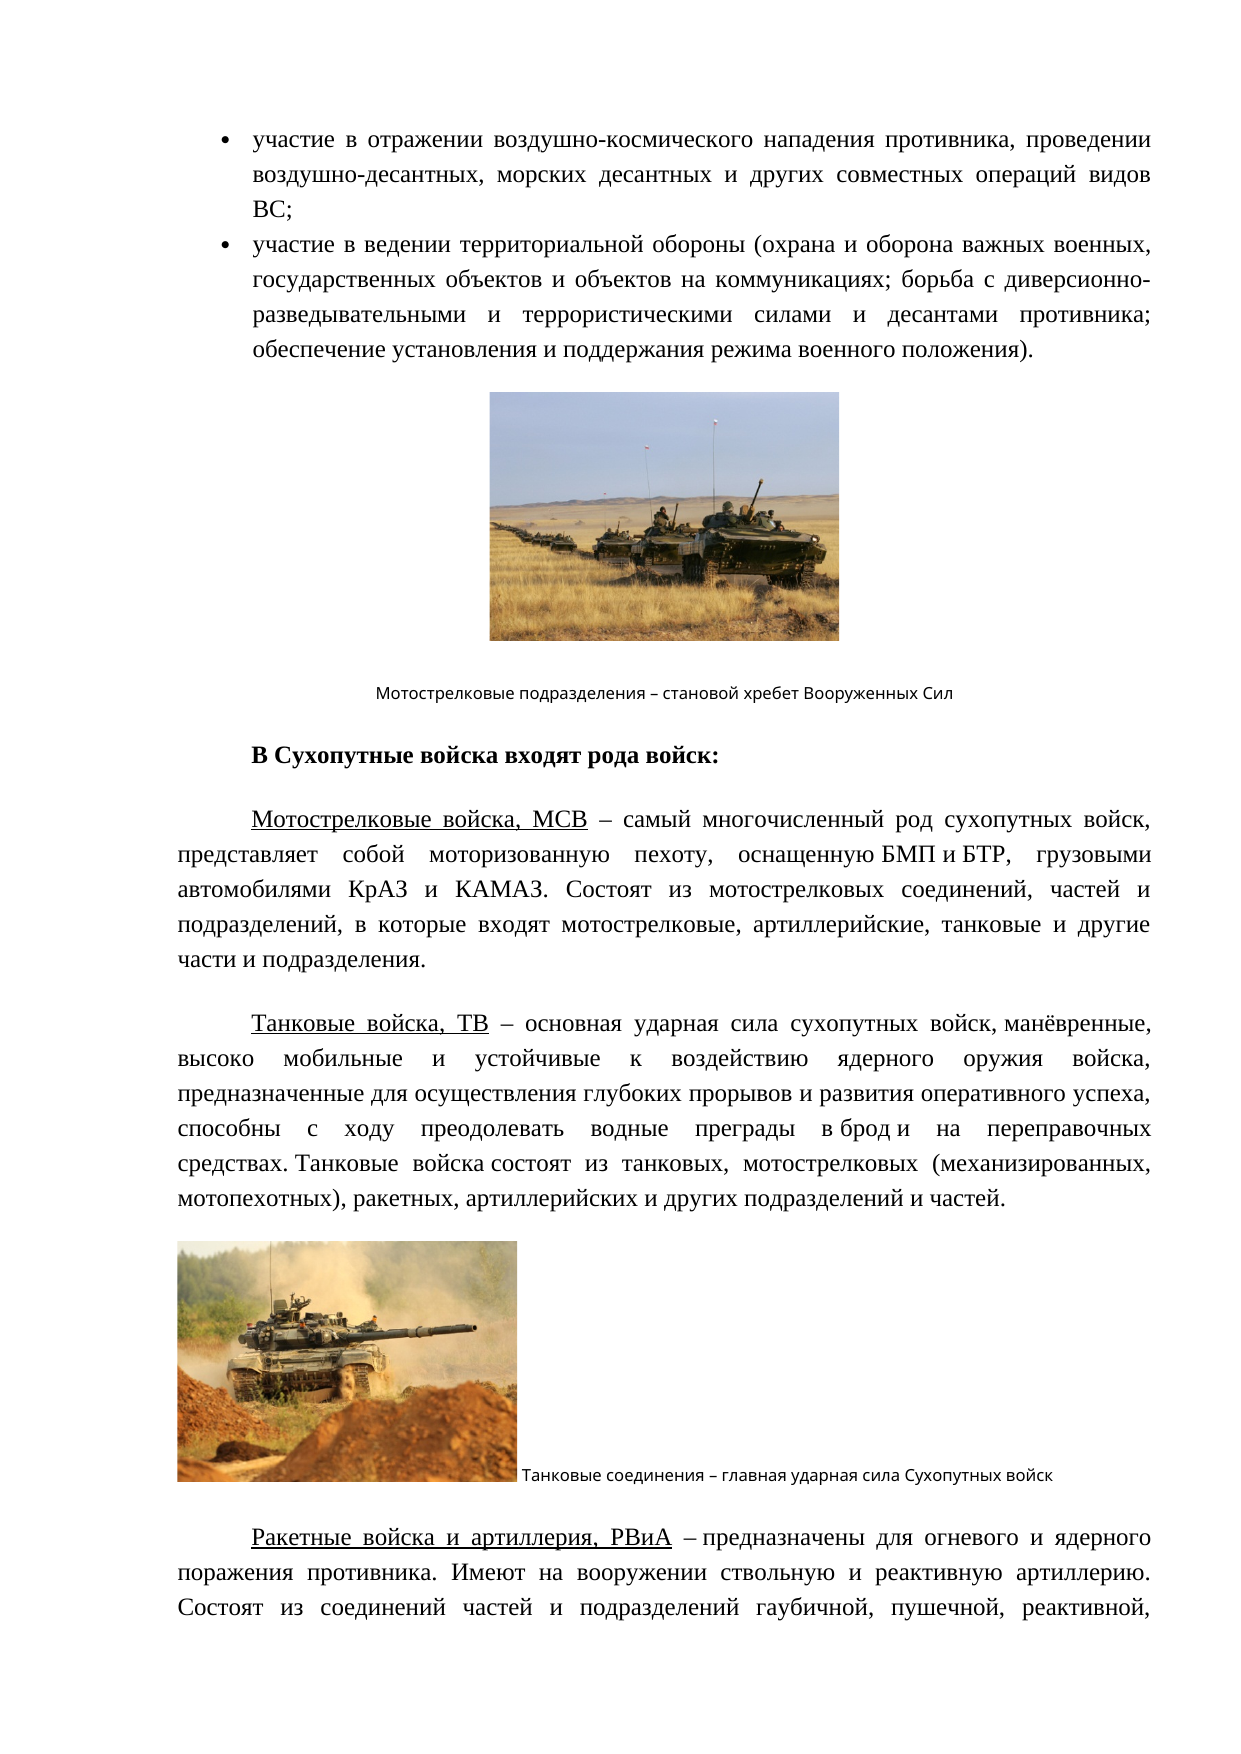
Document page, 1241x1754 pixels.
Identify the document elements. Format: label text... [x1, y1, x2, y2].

text Танковые войска, ТВ – основная ударная сила сухопутных войск, манёвренные, высоко мобильные и устойчивые к воздействию ядерного оружия войска, предназначенные для осуществления глубоких прорывов и развития оперативного успеха, способны с ходу преодолевать водные преграды в брод и на переправочных средствах. Танковые войска состоят из танковых, мотострелковых (механизированных, мотопехотных), ракетных, артиллерийских и других подразделений и частей. [177, 1002, 1152, 1212]
picture [489, 392, 840, 641]
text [177, 1516, 1152, 1621]
text Мотострелковые подразделения – становой хребет Вооруженных Сил [177, 669, 1152, 704]
list участие в ведении территориальной обороны (охрана и оборона важных военных, государственных объектов и объектов на коммуникациях; борьба с диверсионно-разведывательными и террористическими силами и десантами противника; обеспечение установления и поддержания режима военного положения). [222, 223, 1152, 363]
list участие в отражении воздушно-космического нападения противника, проведении воздушно-десантных, морских десантных и других совместных операций видов ВС; [222, 118, 1152, 223]
picture [177, 1241, 518, 1482]
text Мотострелковые войска, МСВ – самый многочисленный род сухопутных войск, представляет собой моторизованную пехоту, оснащенную БМП и БТР, грузовыми автомобилями КрАЗ и КАМАЗ. Состоят из мотострелковых соединений, частей и подразделений, в которые входят мотострелковые, артиллерийские, танковые и другие части и подразделения. [177, 798, 1152, 973]
text В Сухопутные войска входят рода войск: [177, 733, 1152, 768]
